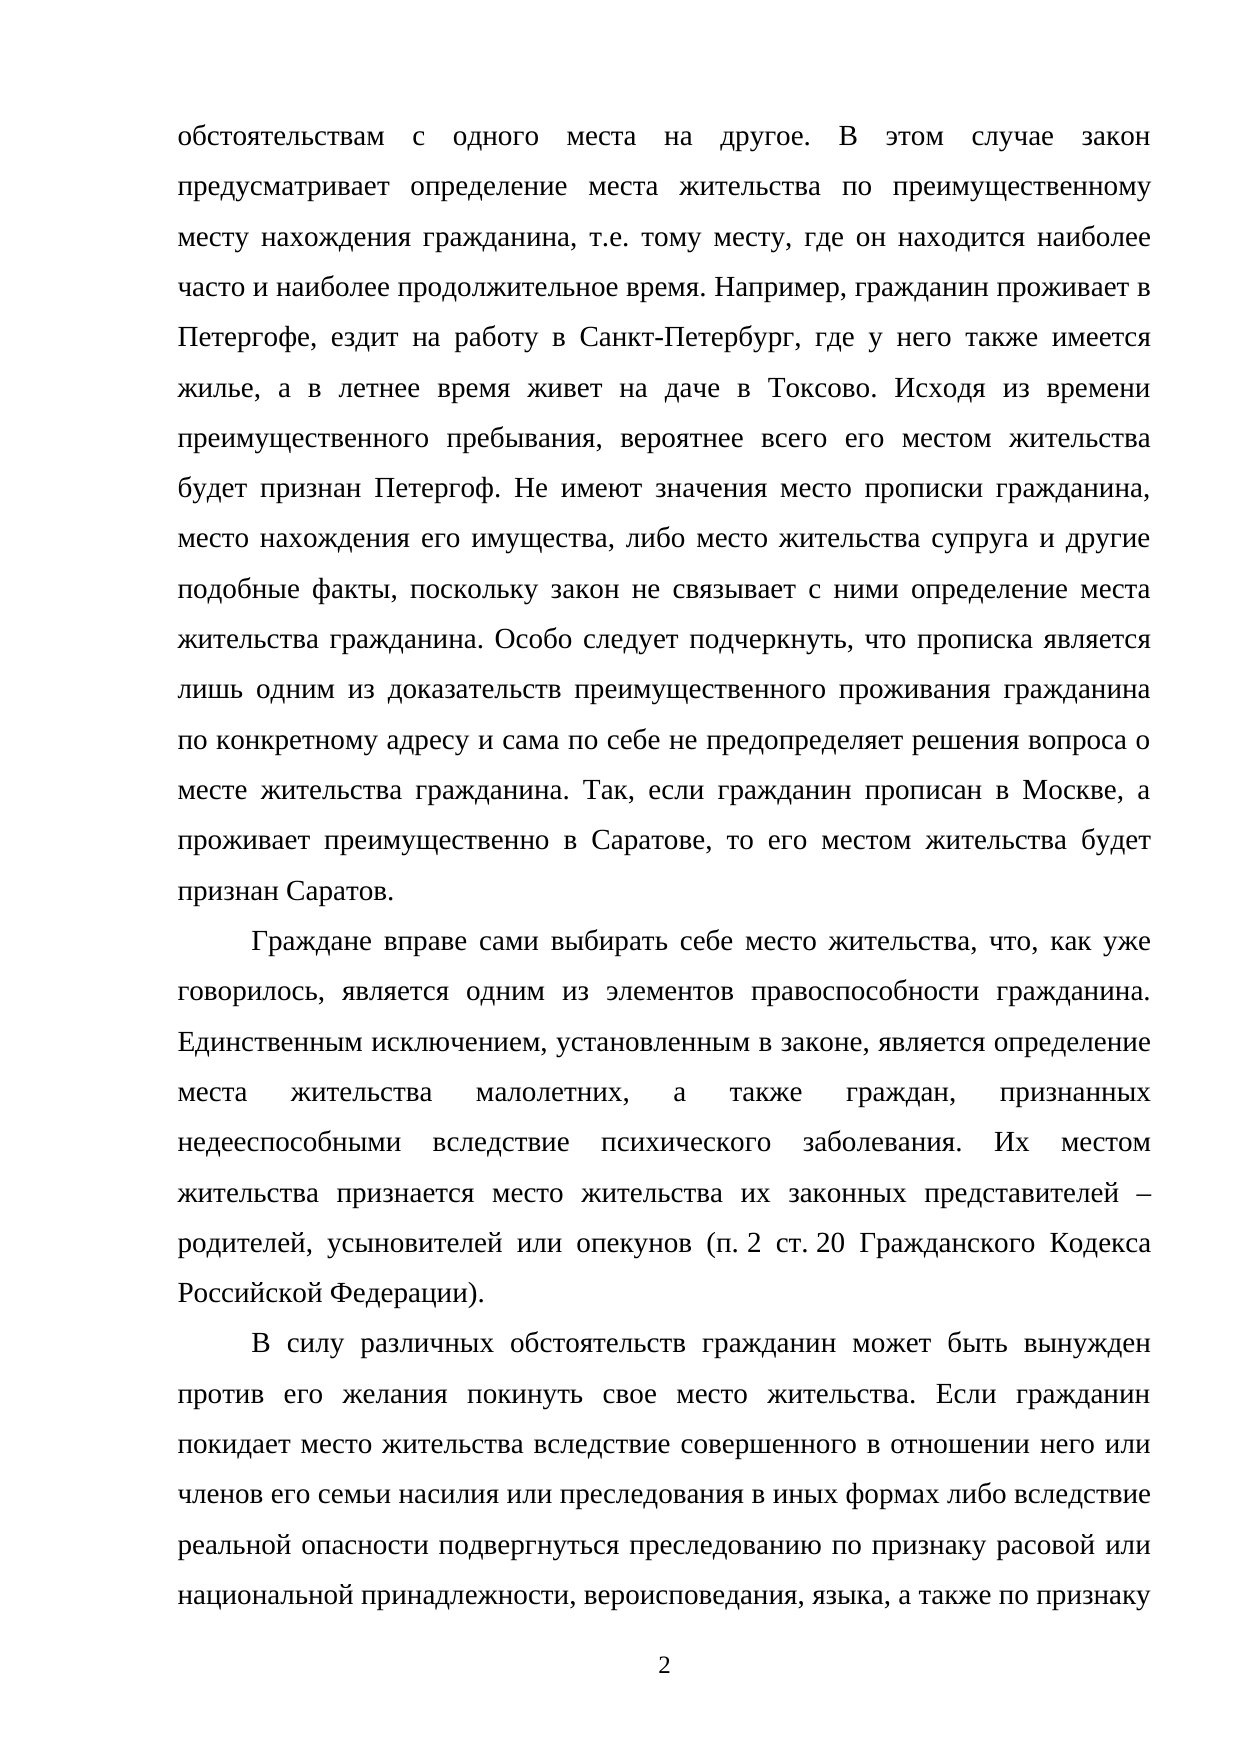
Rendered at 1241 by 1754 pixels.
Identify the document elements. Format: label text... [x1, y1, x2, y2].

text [177, 118, 1152, 906]
text Граждане вправе сами выбирать себе место жительства, что, как уже говорилось, является одним из элементов правоспособности гражданина. Единственным исключением, установленным в законе, является определение места жительства малолетних, а также граждан, признанных недееспособными вследствие психического заболевания. Их местом жительства признается место жительства их законных представителей – родителей, усыновителей или опекунов (п. 2 ст. 20 Гражданского Кодекса Российской Федерации). [177, 923, 1152, 1309]
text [177, 1326, 1152, 1611]
